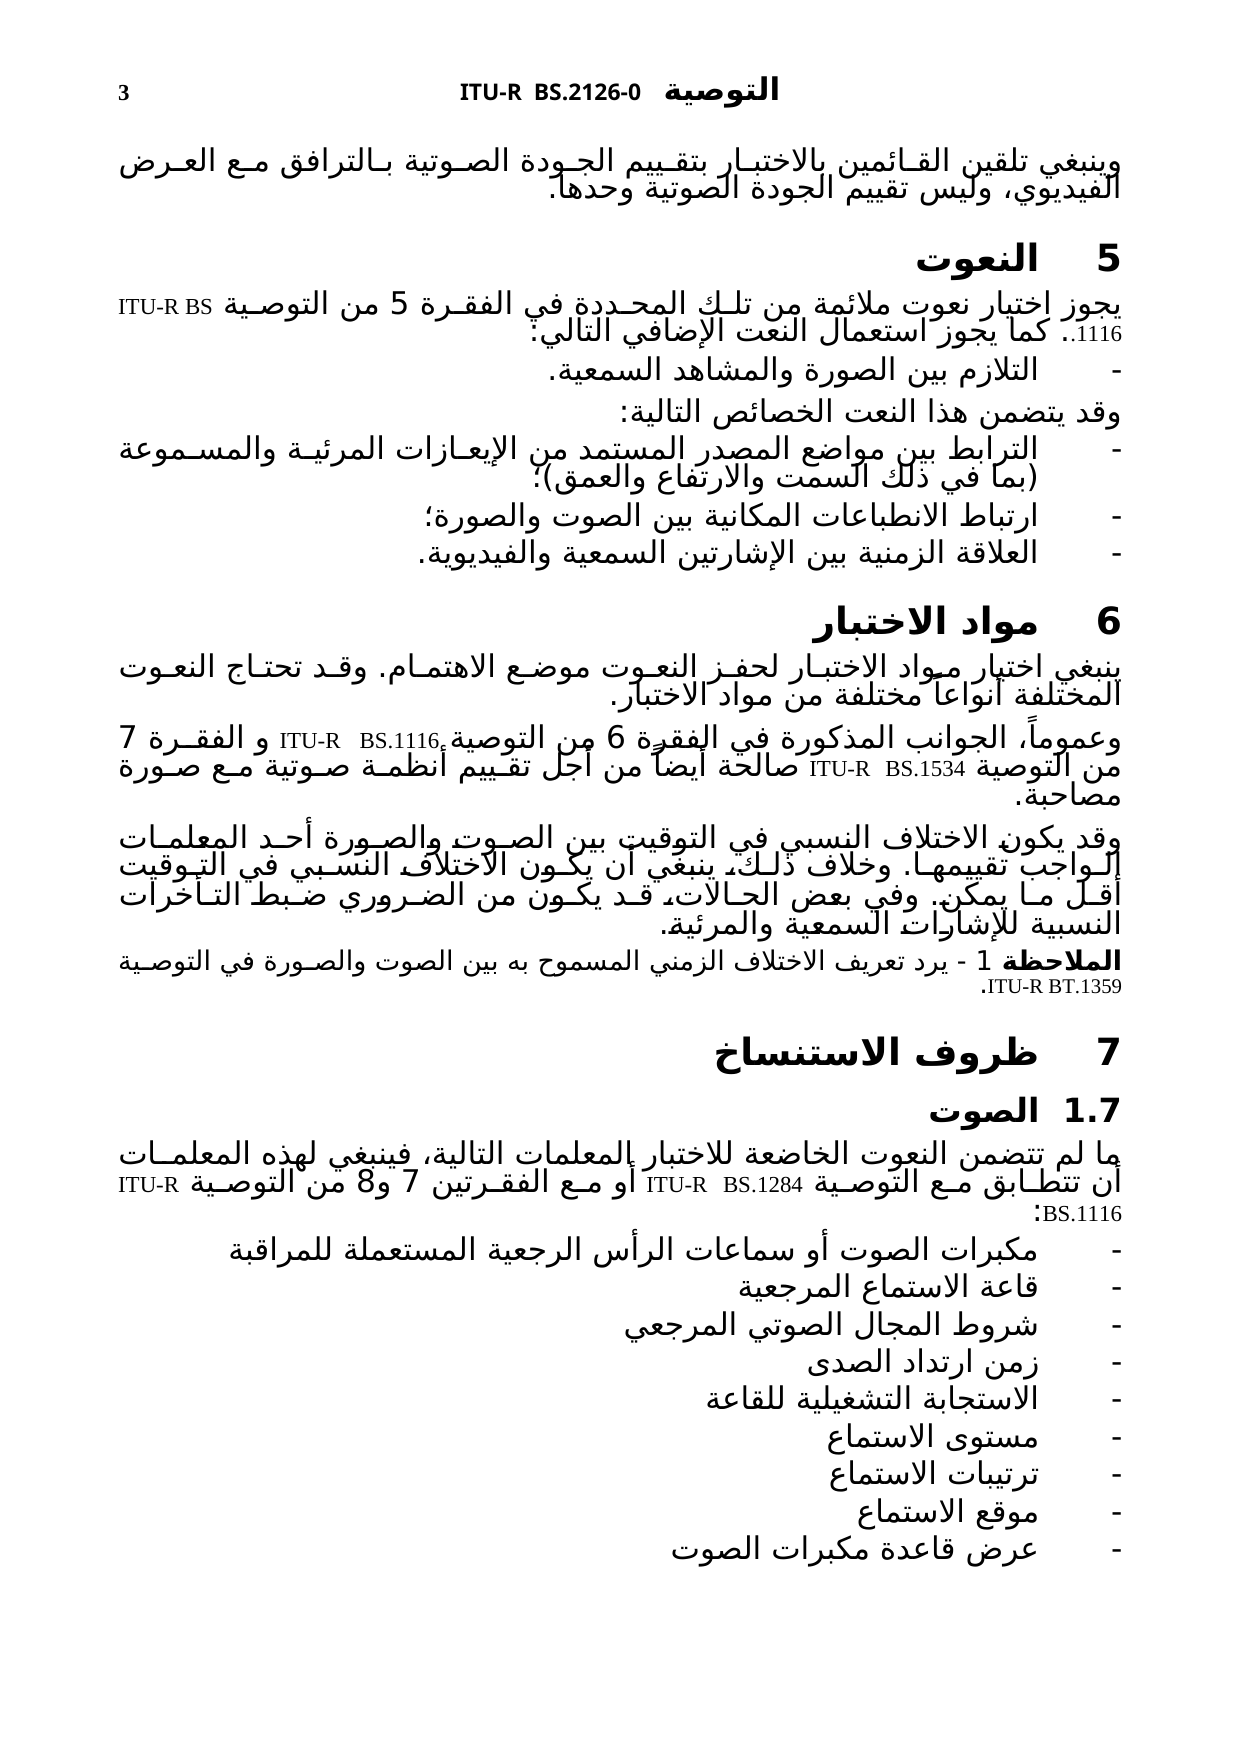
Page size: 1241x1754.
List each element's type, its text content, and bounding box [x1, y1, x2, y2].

subtitle 7 ظروف الاستنساخ [118, 1038, 1008, 1073]
subtitle 5 النعوت [118, 243, 1016, 278]
text - ارتباط الانطباعات المكانية بين الصوت والصورة؛ [118, 503, 512, 532]
text - شروط المجال الصوتي المرجعي [791, 1312, 1122, 1341]
text - زمن ارتداد الصدى [118, 1349, 1122, 1378]
subtitle 6 مواد الاختبار [118, 607, 1122, 642]
text - ترتيبات الاستماع [118, 1461, 1122, 1490]
text - ارتباط الانطباعات المكانية بين الصوت والصورة؛ [474, 503, 1122, 532]
subtitle 1.7 الصوت [118, 1098, 1019, 1129]
text - مكبرات الصوت أو سماعات الرأس الرجعية المستعملة للمراقبة [118, 1237, 317, 1266]
text - قاعة الاستماع المرجعية [118, 1274, 837, 1303]
text ما لم تتضمن النعوت الخاضعة للاختبار المعلمات التالية، فينبغي لهذه المعلمات أن تتطابق مع التوصية ITU-R BS.1284 أو مع الفقرتين 7 و8 من التوصية ITU-R BS.1116: [118, 1141, 1122, 1229]
subtitle 7 ظروف الاستنساخ [991, 1038, 1122, 1073]
text وعموماً، الجوانب المذكورة في الفقرة 6 من التوصية ITU-R BS.1116 و الفقرة 7 من التوصية ITU-R BS.1534 صالحة أيضاً من أجل تقييم أنظمة صوتية مع صورة مصاحبة. [118, 725, 1122, 812]
text - الترابط بين مواضع المصدر المستمد من الإيعازات المرئية والمسموعة (بما في ذلك السمت والارتفاع والعمق)؛ [118, 436, 1122, 494]
text - مكبرات الصوت أو سماعات الرأس الرجعية المستعملة للمراقبة [647, 1237, 915, 1266]
text وينبغي تلقين القائمين بالاختبار بتقييم الجودة الصوتية بالترافق مع العرض الفيديوي، وليس تقييم الجودة الصوتية وحدها. [929, 148, 1122, 206]
text - مكبرات الصوت أو سماعات الرأس الرجعية المستعملة للمراقبة [877, 1237, 1016, 1266]
text - مكبرات الصوت أو سماعات الرأس الرجعية المستعملة للمراقبة [286, 1237, 568, 1266]
text - عرض قاعدة مكبرات الصوت [709, 1536, 848, 1565]
text - التلازم بين الصورة والمشاهد السمعية. [118, 357, 882, 386]
text - عرض قاعدة مكبرات الصوت [817, 1536, 1122, 1565]
subtitle 1.7 الصوت [974, 1098, 1122, 1129]
text - موقع الاستماع [118, 1499, 1122, 1528]
text - العلاقة الزمنية بين الإشارتين السمعية والفيديوية. [917, 540, 1122, 569]
text - التلازم بين الصورة والمشاهد السمعية. [844, 357, 1122, 386]
text - شروط المجال الصوتي المرجعي [118, 1312, 723, 1341]
text يجوز اختيار نعوت ملائمة من تلك المحددة في الفقرة 5 من التوصية ITU-R BS.1116. كما يجوز استعمال النعت الإضافي التالي: [118, 291, 1122, 349]
text - العلاقة الزمنية بين الإشارتين السمعية والفيديوية. [118, 540, 931, 569]
text - عرض قاعدة مكبرات الصوت [118, 1536, 747, 1565]
subtitle 5 النعوت [968, 243, 1122, 278]
text - قاعة الاستماع المرجعية [805, 1274, 1122, 1303]
text ينبغي اختيار مواد الاختبار لحفز النعوت موضع الاهتمام. وقد تحتاج النعوت المختلفة أنواعاً مختلفة من مواد الاختبار. [118, 654, 1122, 712]
text - مستوى الاستماع [118, 1424, 1122, 1453]
text وينبغي تلقين القائمين بالاختبار بتقييم الجودة الصوتية بالترافق مع العرض الفيديوي، وليس تقييم الجودة الصوتية وحدها. [118, 148, 1013, 206]
text وقد يتضمن هذا النعت الخصائص التالية: [118, 399, 1122, 428]
text الملاحظة 1 - يرد تعريف الاختلاف الزمني المسموح به بين الصوت والصورة في التوصية ITU-R BT.1359. [118, 950, 1122, 1000]
text - الاستجابة التشغيلية للقاعة [118, 1387, 1122, 1416]
text - شروط المجال الصوتي المرجعي [691, 1312, 829, 1341]
text - مكبرات الصوت أو سماعات الرأس الرجعية المستعملة للمراقبة [986, 1237, 1122, 1266]
text وقد يكون الاختلاف النسب‍ي في التوقيت بين الصوت والصورة أحد المعلمات الواجب تقييمها. وخلاف ذلك، ينبغي أن يكون الاختلاف النسب‍ي في التوقيت أقل ما يمكن. وفي بعض الحالات، قد يكون من الضروري ضبط التأخرات النسبية للإشارات السمعية والمرئية. [118, 825, 1122, 941]
